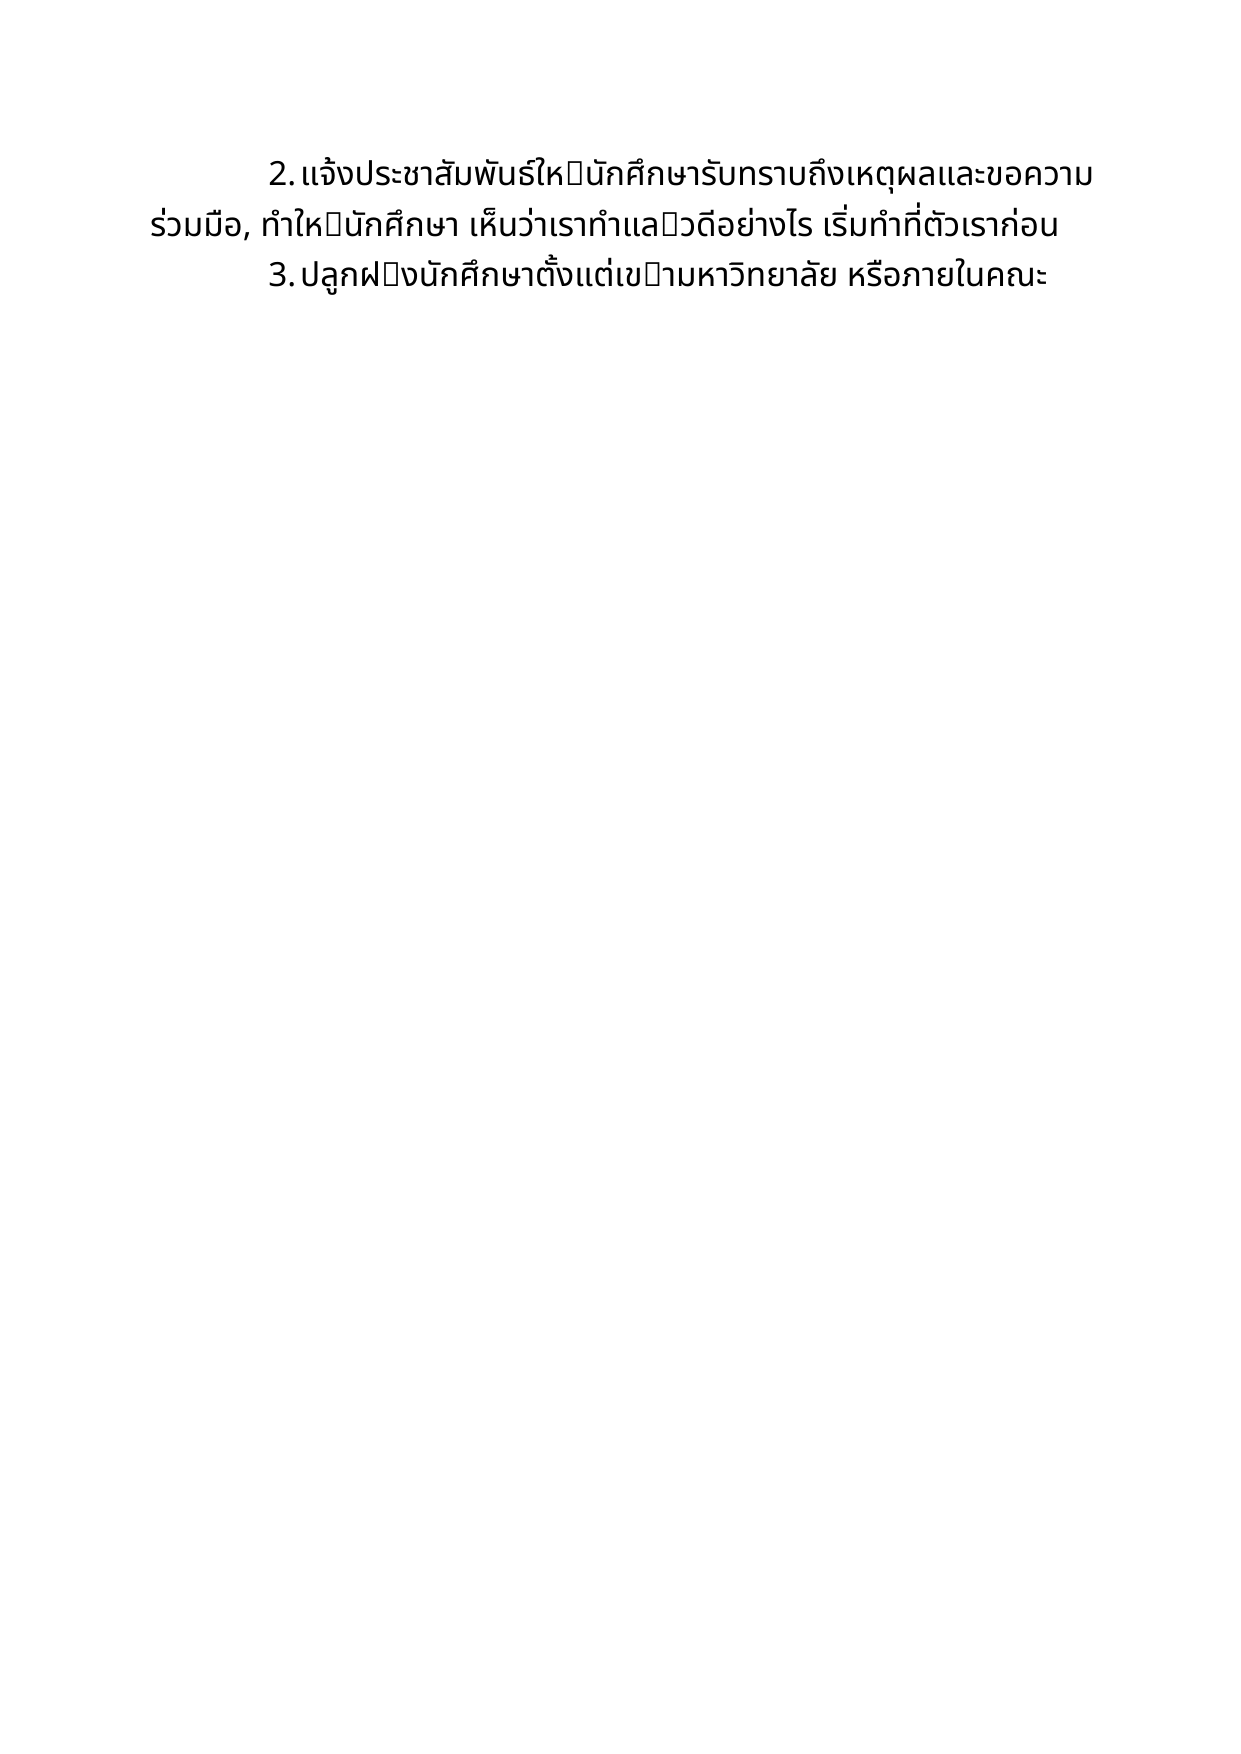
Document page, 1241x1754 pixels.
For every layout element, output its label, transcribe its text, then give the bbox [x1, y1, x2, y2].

list ปลูกฝงนักศึกษาตั้งแต่เขามหาวิทยาลัย หรือภายในคณะ [150, 251, 1107, 302]
list แจ้งประชาสัมพันธ์ใหนักศึกษารับทราบถึงเหตุผลและขอความร่วมมือ, ทำใหนักศึกษา เห็นว่าเราทำแลวดีอย่างไร เริ่มทำที่ตัวเราก่อน [150, 150, 1107, 251]
